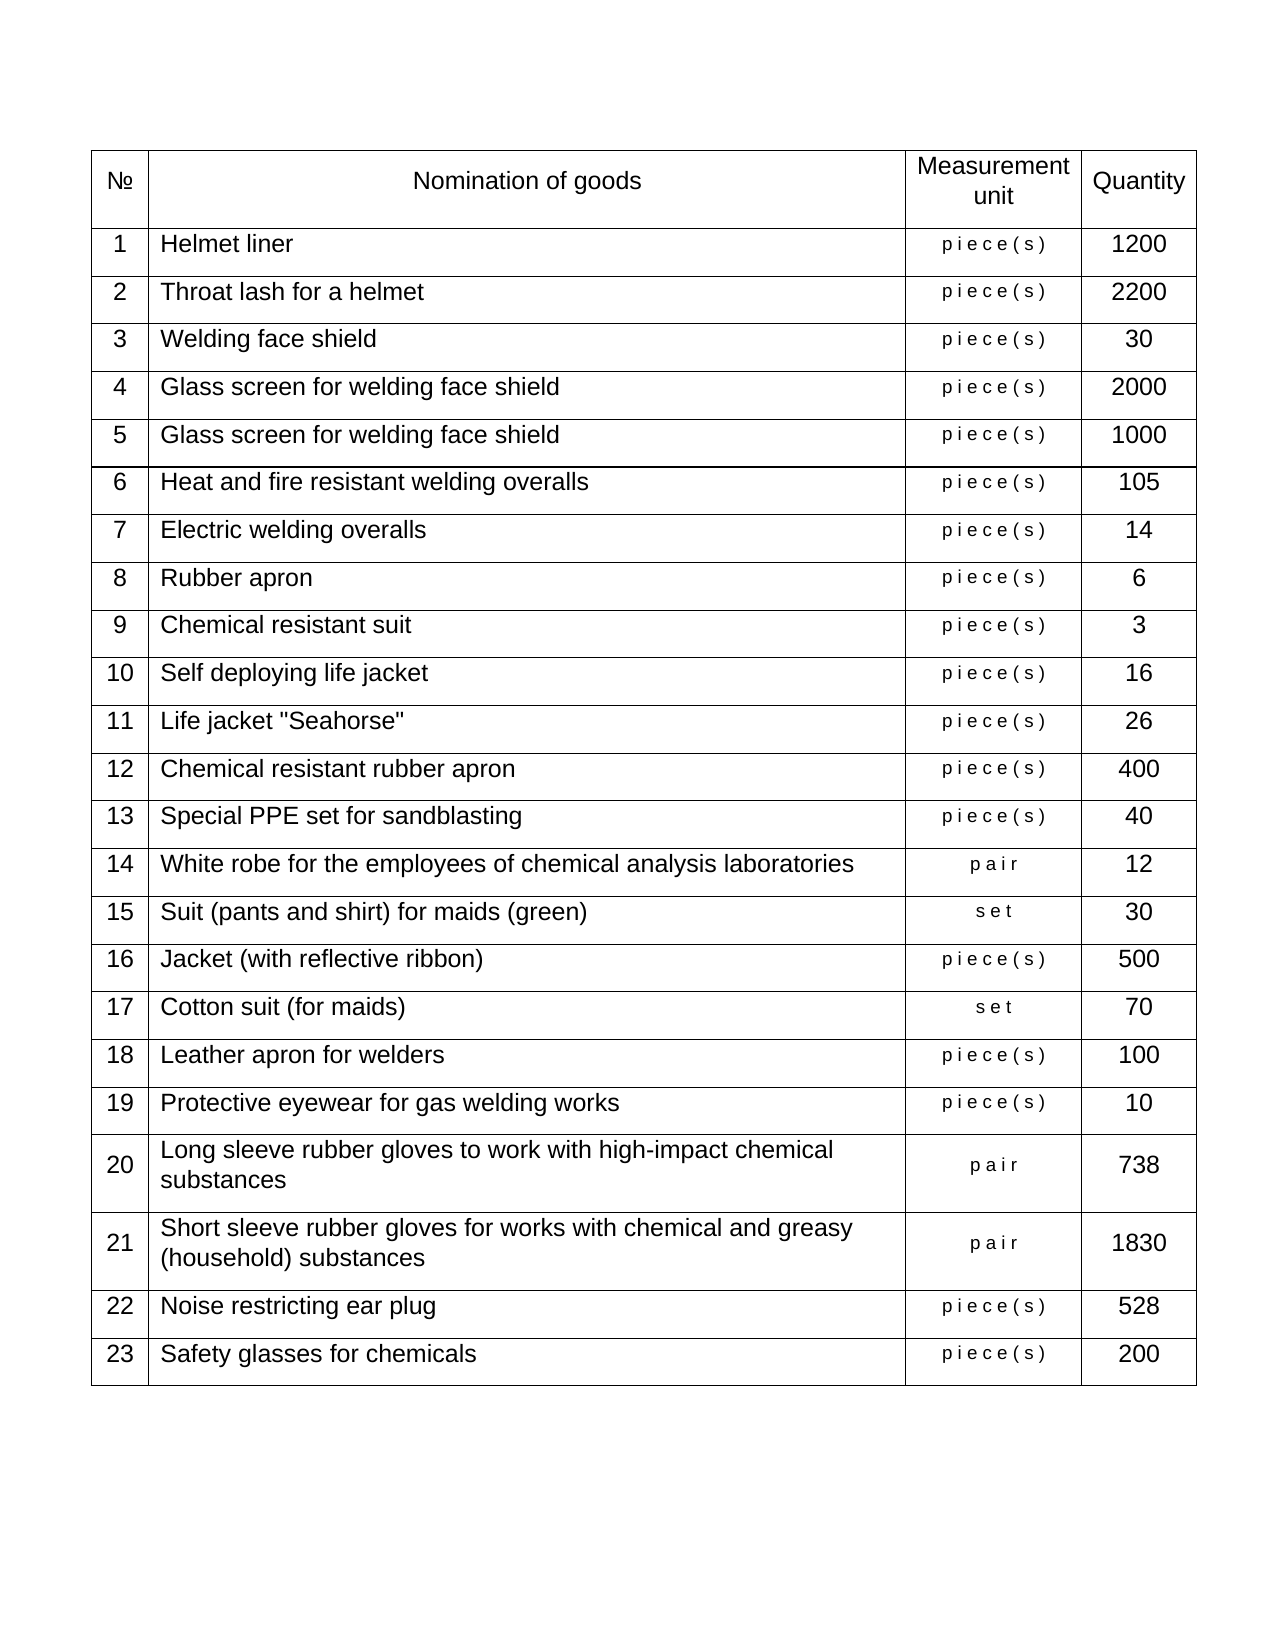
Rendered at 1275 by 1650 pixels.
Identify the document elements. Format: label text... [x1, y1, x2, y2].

table_cell 21 [92, 1213, 148, 1290]
table_cell Chemical resistant suit [149, 611, 905, 657]
table_cell 2000 [1082, 372, 1196, 419]
table_cell p i e c e ( s ) [906, 277, 1081, 323]
table_cell Cotton suit (for maids) [149, 992, 905, 1039]
table_cell Long sleeve rubber gloves to work with high-impact chemical substances [149, 1135, 905, 1212]
table_cell 4 [92, 372, 148, 419]
table_cell p i e c e ( s ) [906, 801, 1081, 848]
table_cell p i e c e ( s ) [906, 515, 1081, 562]
table_cell p i e c e ( s ) [906, 1339, 1081, 1385]
table_cell 20 [92, 1135, 148, 1212]
table_cell 16 [1082, 658, 1196, 705]
table_cell 70 [1082, 992, 1196, 1039]
table_cell 10 [1082, 1088, 1196, 1134]
table_cell p i e c e ( s ) [906, 1040, 1081, 1087]
table_cell 1830 [1082, 1213, 1196, 1290]
table_cell 400 [1082, 754, 1196, 800]
table_cell 40 [1082, 801, 1196, 848]
table_cell p i e c e ( s ) [906, 754, 1081, 800]
table_cell 6 [1082, 563, 1196, 609]
table_cell 15 [92, 897, 148, 943]
table_cell 2200 [1082, 277, 1196, 323]
table_cell p a i r [906, 1213, 1081, 1290]
table_cell Glass screen for welding face shield [149, 372, 905, 419]
table_header Measurement unit [906, 151, 1081, 228]
table_cell 11 [92, 706, 148, 753]
table_cell p i e c e ( s ) [906, 468, 1081, 514]
table_cell Heat and fire resistant welding overalls [149, 468, 905, 514]
table_cell 9 [92, 611, 148, 657]
table_header Quantity [1082, 151, 1196, 228]
table_cell p i e c e ( s ) [906, 324, 1081, 371]
table_header № [92, 151, 148, 228]
table_cell p i e c e ( s ) [906, 658, 1081, 705]
table_cell p a i r [906, 1135, 1081, 1212]
table_cell p i e c e ( s ) [906, 1088, 1081, 1134]
table_cell s e t [906, 897, 1081, 943]
table_cell 1000 [1082, 420, 1196, 466]
table_cell p i e c e ( s ) [906, 372, 1081, 419]
table_cell 2 [92, 277, 148, 323]
table_cell Special PPE set for sandblasting [149, 801, 905, 848]
table_cell Noise restricting ear plug [149, 1291, 905, 1338]
table_cell Helmet liner [149, 229, 905, 276]
table_cell 13 [92, 801, 148, 848]
table_cell 26 [1082, 706, 1196, 753]
table_cell 30 [1082, 897, 1196, 943]
table_cell Protective eyewear for gas welding works [149, 1088, 905, 1134]
table_cell p i e c e ( s ) [906, 229, 1081, 276]
table_cell 30 [1082, 324, 1196, 371]
table_header Nomination of goods [149, 151, 905, 228]
table_cell p i e c e ( s ) [906, 945, 1081, 991]
table_cell 18 [92, 1040, 148, 1087]
table_cell p i e c e ( s ) [906, 611, 1081, 657]
table_cell p i e c e ( s ) [906, 706, 1081, 753]
table_cell 14 [1082, 515, 1196, 562]
table_cell Life jacket "Seahorse" [149, 706, 905, 753]
table_cell 3 [92, 324, 148, 371]
table_cell 500 [1082, 945, 1196, 991]
table_cell 6 [92, 468, 148, 514]
table_cell p i e c e ( s ) [906, 1291, 1081, 1338]
table_cell 1200 [1082, 229, 1196, 276]
table_cell 12 [1082, 849, 1196, 896]
table_cell p i e c e ( s ) [906, 563, 1081, 609]
table_cell Suit (pants and shirt) for maids (green) [149, 897, 905, 943]
table_cell 23 [92, 1339, 148, 1385]
table_cell 7 [92, 515, 148, 562]
table_cell Jacket (with reflective ribbon) [149, 945, 905, 991]
table_cell Short sleeve rubber gloves for works with chemical and greasy (household) substances [149, 1213, 905, 1290]
table_cell 22 [92, 1291, 148, 1338]
table_cell 1 [92, 229, 148, 276]
table_cell 738 [1082, 1135, 1196, 1212]
table_cell 14 [92, 849, 148, 896]
table_cell Welding face shield [149, 324, 905, 371]
table_cell Electric welding overalls [149, 515, 905, 562]
table_cell White robe for the employees of chemical analysis laboratories [149, 849, 905, 896]
table_cell 5 [92, 420, 148, 466]
table_cell 16 [92, 945, 148, 991]
table_cell 10 [92, 658, 148, 705]
table_cell 17 [92, 992, 148, 1039]
table_cell Self deploying life jacket [149, 658, 905, 705]
table_cell 19 [92, 1088, 148, 1134]
table_cell 3 [1082, 611, 1196, 657]
table_cell p i e c e ( s ) [906, 420, 1081, 466]
table_cell Chemical resistant rubber apron [149, 754, 905, 800]
table_cell 200 [1082, 1339, 1196, 1385]
table_cell Rubber apron [149, 563, 905, 609]
table_cell Leather apron for welders [149, 1040, 905, 1087]
table_cell 12 [92, 754, 148, 800]
table_cell 528 [1082, 1291, 1196, 1338]
table_cell Throat lash for a helmet [149, 277, 905, 323]
table_cell Glass screen for welding face shield [149, 420, 905, 466]
table_cell Safety glasses for chemicals [149, 1339, 905, 1385]
table_cell 100 [1082, 1040, 1196, 1087]
table_cell 105 [1082, 468, 1196, 514]
table_cell 8 [92, 563, 148, 609]
table_cell s e t [906, 992, 1081, 1039]
table_cell p a i r [906, 849, 1081, 896]
